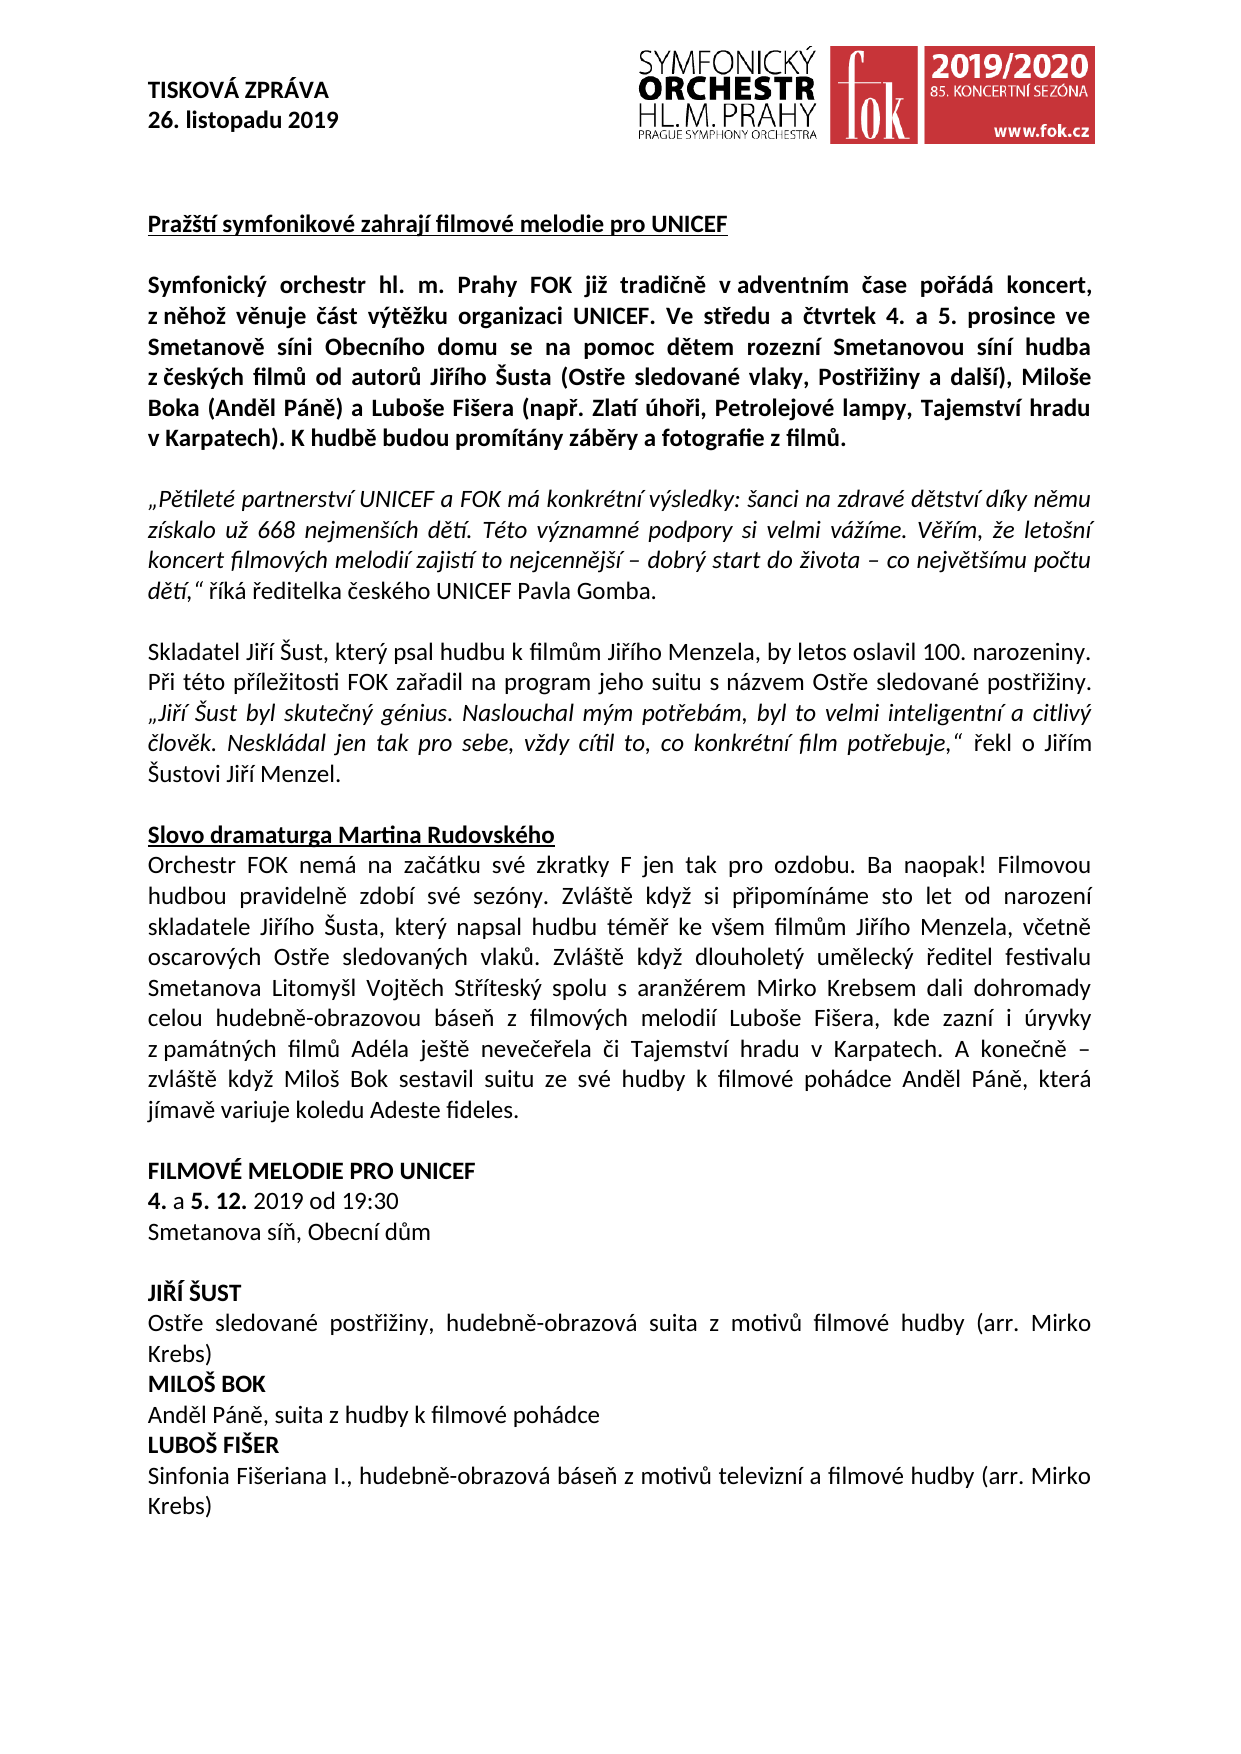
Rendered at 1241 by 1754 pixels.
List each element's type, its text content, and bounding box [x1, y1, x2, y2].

text FILMOVÉ MELODIE PRO UNICEF [148, 1155, 1093, 1185]
picture [635, 40, 1098, 147]
text Orchestr FOK nemá na začátku své zkratky F jen tak pro ozdobu. Ba naopak! Filmovou hudbou pravidelně zdobí své sezóny. Zvláště když si připomínáme sto let od narození skladatele Jiřího Šusta, který napsal hudbu téměř ke všem filmům Jiřího Menzela, včetně oscarových Ostře sledovaných vlaků. Zvláště když dlouholetý umělecký ředitel festivalu Smetanova Litomyšl Vojtěch Stříteský spolu s aranžérem Mirko Krebsem dali dohromady celou hudebně-obrazovou báseň z filmových melodií Luboše Fišera, kde zazní i úryvky z památných filmů Adéla ještě nevečeřela či Tajemství hradu v Karpatech. A konečně – zvláště když Miloš Bok sestavil suitu ze své hudby k filmové pohádce Anděl Páně, která jímavě variuje koledu Adeste fideles. [148, 849, 1093, 1124]
text Sinfonia Fišeriana I., hudebně-obrazová báseň z motivů televizní a filmové hudby (arr. Mirko Krebs) [148, 1460, 1093, 1521]
text JIŘÍ ŠUST [148, 1277, 1093, 1307]
text Ostře sledované postřižiny, hudebně-obrazová suita z motivů filmové hudby (arr. Mirko Krebs) [148, 1307, 1093, 1368]
text Smetanova síň, Obecní dům [148, 1216, 1093, 1246]
text 4. a 5. 12. 2019 od 19:30 [148, 1185, 1093, 1216]
text Pražští symfonikové zahrají filmové melodie pro UNICEF [148, 209, 1093, 239]
text LUBOŠ FIŠER [148, 1429, 1093, 1460]
text Slovo dramaturga Martina Rudovského [148, 819, 1093, 849]
text Skladatel Jiří Šust, který psal hudbu k filmům Jiřího Menzela, by letos oslavil 100. narozeniny. Při této příležitosti FOK zařadil na program jeho suitu s názvem Ostře sledované postřižiny. „Jiří Šust byl skutečný génius. Naslouchal mým potřebám, byl to velmi inteligentní a citlivý člověk. Neskládal jen tak pro sebe, vždy cítil to, co konkrétní film potřebuje,“ řekl o Jiřím Šustovi Jiří Menzel. [148, 636, 1093, 788]
text „Pětileté partnerství UNICEF a FOK má konkrétní výsledky: šanci na zdravé dětství díky němu získalo už 668 nejmenších dětí. Této významné podpory si velmi vážíme. Věřím, že letošní koncert filmových melodií zajistí to nejcennější – dobrý start do života – co největšímu počtu dětí,“ říká ředitelka českého UNICEF Pavla Gomba. [148, 483, 1093, 605]
text MILOŠ BOK [148, 1368, 1093, 1399]
text Symfonický orchestr hl. m. Prahy FOK již tradičně v adventním čase pořádá koncert, z něhož věnuje část výtěžku organizaci UNICEF. Ve středu a čtvrtek 4. a 5. prosince ve Smetanově síni Obecního domu se na pomoc dětem rozezní Smetanovou síní hudba z českých filmů od autorů Jiřího Šusta (Ostře sledované vlaky, Postřižiny a další), Miloše Boka (Anděl Páně) a Luboše Fišera (např. Zlatí úhoři, Petrolejové lampy, Tajemství hradu v Karpatech). K hudbě budou promítány záběry a fotografie z filmů. [148, 270, 1093, 453]
text Anděl Páně, suita z hudby k filmové pohádce [148, 1399, 1093, 1429]
